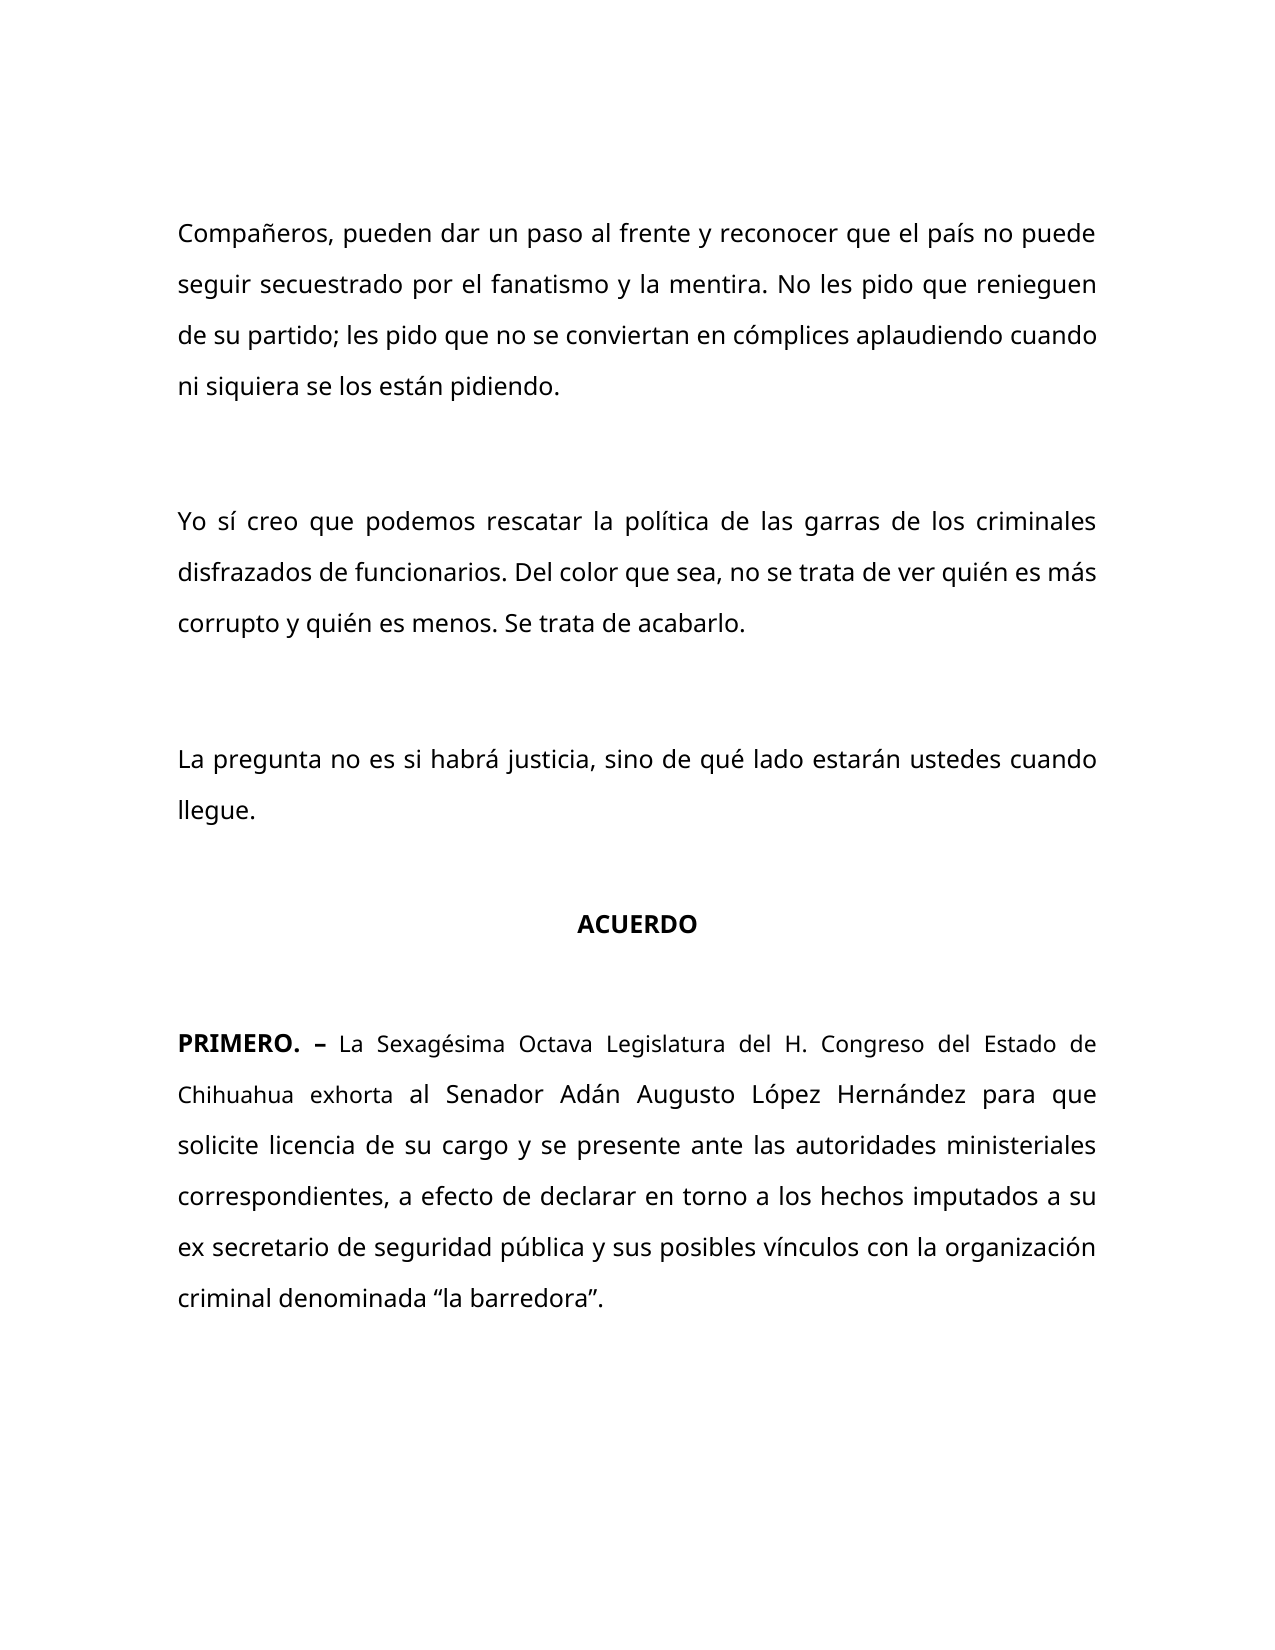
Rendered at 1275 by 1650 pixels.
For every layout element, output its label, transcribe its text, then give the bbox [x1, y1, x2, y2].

text La pregunta no es si habrá justicia, sino de qué lado estarán ustedes cuando llegue. [177, 741, 1098, 826]
text PRIMERO. – La Sexagésima Octava Legislatura del H. Congreso del Estado de Chihuahua exhorta al Senador Adán Augusto López Hernández para que solicite licencia de su cargo y se presente ante las autoridades ministeriales correspondientes, a efecto de declarar en torno a los hechos imputados a su ex secretario de seguridad pública y sus posibles vínculos con la organización criminal denominada “la barredora”. [177, 1026, 1098, 1315]
text ACUERDO [177, 907, 1098, 941]
text Yo sí creo que podemos rescatar la política de las garras de los criminales disfrazados de funcionarios. Del color que sea, no se trata de ver quién es más corrupto y quién es menos. Se trata de acabarlo. [177, 504, 1098, 640]
text Compañeros, pueden dar un paso al frente y reconocer que el país no puede seguir secuestrado por el fanatismo y la mentira. No les pido que renieguen de su partido; les pido que no se conviertan en cómplices aplaudiendo cuando ni siquiera se los están pidiendo. [177, 215, 1098, 402]
